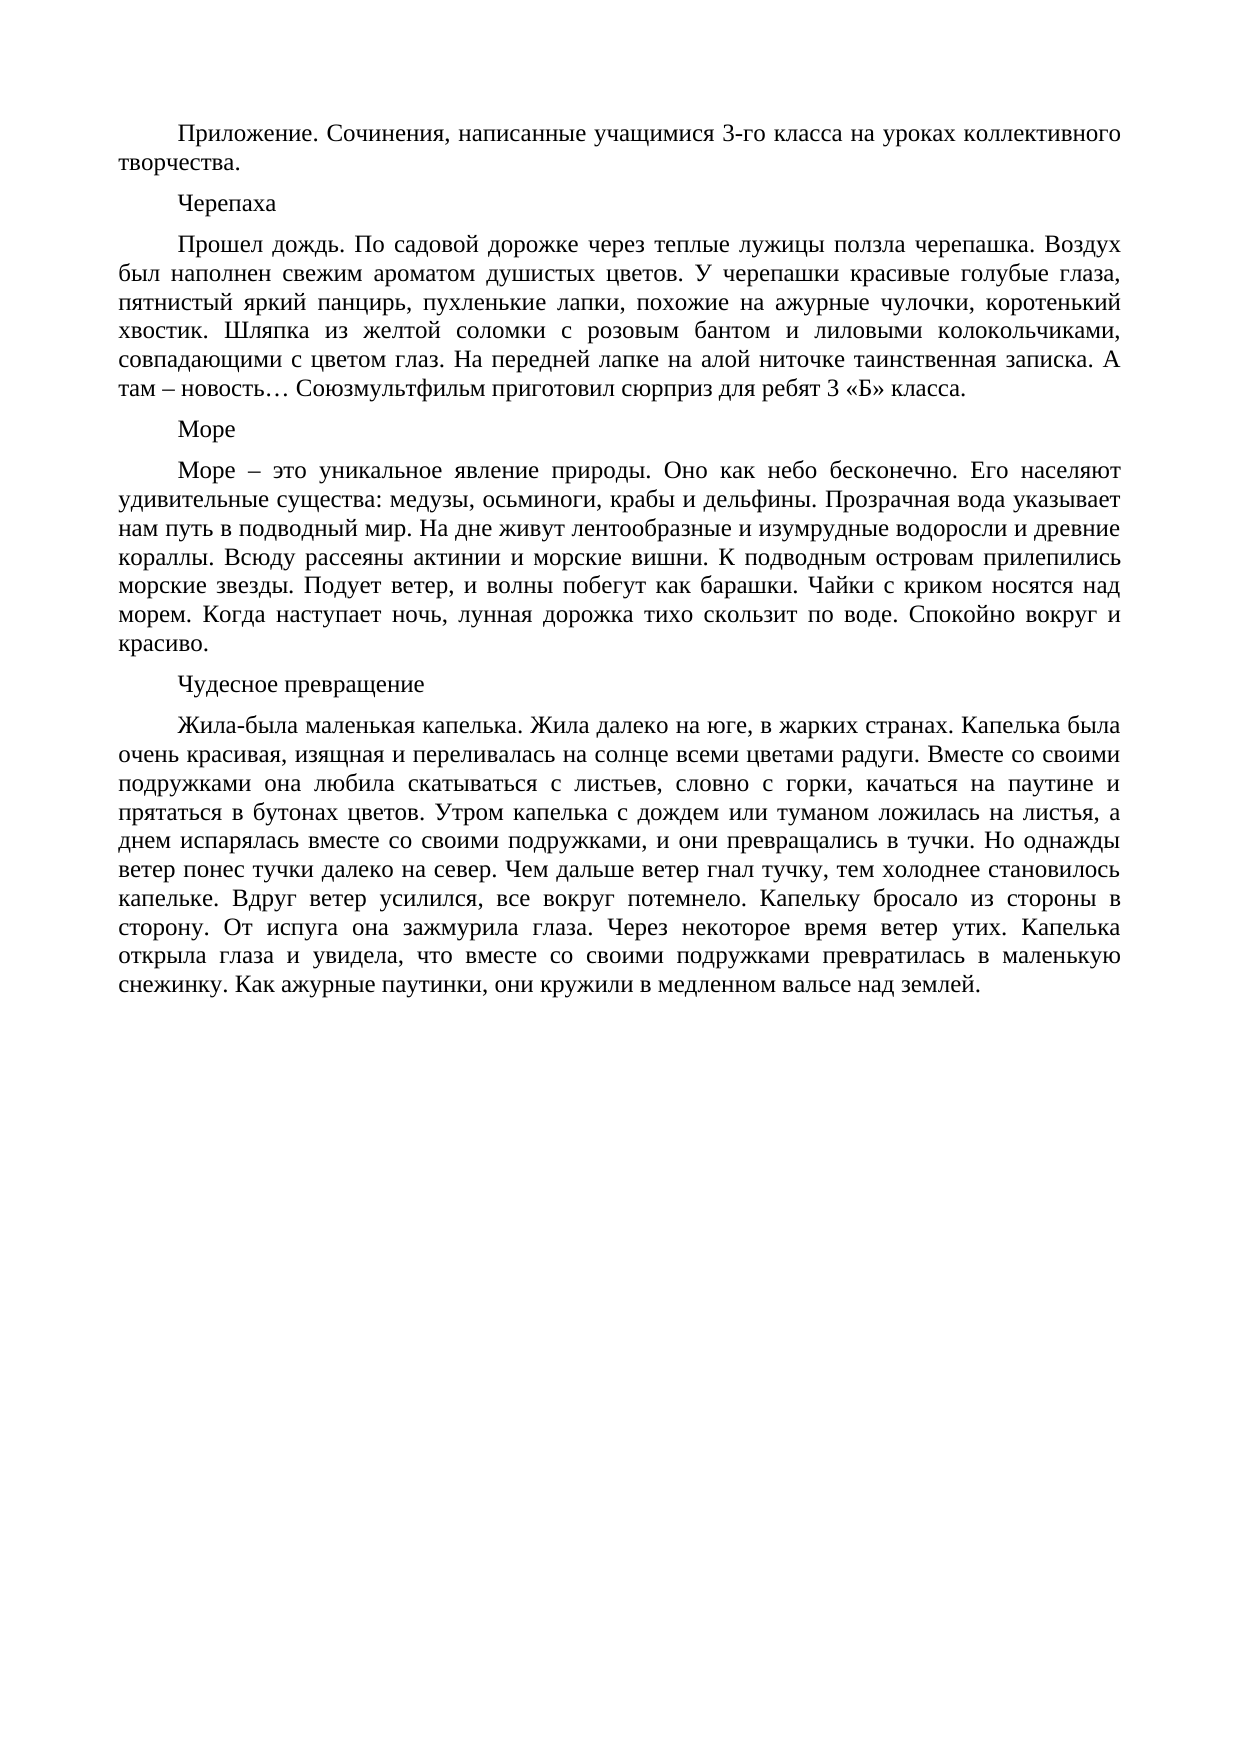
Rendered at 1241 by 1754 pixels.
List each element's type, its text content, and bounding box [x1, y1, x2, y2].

text Прошел дождь. По садовой дорожке через теплые лужицы ползла черепашка. Воздух был наполнен свежим ароматом душистых цветов. У черепашки красивые голубые глаза, пятнистый яркий панцирь, пухленькие лапки, похожие на ажурные чулочки, коротенький хвостик. Шляпка из желтой соломки с розовым бантом и лиловыми колокольчиками, совпадающими с цветом глаз. На передней лапке на алой ниточке таинственная записка. А там – новость… Союзмультфильм приготовил сюрприз для ребят 3 «Б» класса. [118, 229, 1122, 402]
text Черепаха [118, 188, 1122, 217]
text Море – это уникальное явление природы. Оно как небо бесконечно. Его населяют удивительные существа: медузы, осьминоги, крабы и дельфины. Прозрачная вода указывает нам путь в подводный мир. На дне живут лентообразные и изумрудные водоросли и древние кораллы. Всюду рассеяны актинии и морские вишни. К подводным островам прилепились морские звезды. Подует ветер, и волны побегут как барашки. Чайки с криком носятся над морем. Когда наступает ночь, лунная дорожка тихо скользит по воде. Спокойно вокруг и красиво. [118, 456, 1122, 657]
text Море [118, 414, 1122, 443]
text Жила-была маленькая капелька. Жила далеко на юге, в жарких странах. Капелька была очень красивая, изящная и переливалась на солнце всеми цветами радуги. Вместе со своими подружками она любила скатываться с листьев, словно с горки, качаться на паутине и прятаться в бутонах цветов. Утром капелька с дождем или туманом ложилась на листья, а днем испарялась вместе со своими подружками, и они превращались в тучки. Но однажды ветер понес тучки далеко на север. Чем дальше ветер гнал тучку, тем холоднее становилось капельке. Вдруг ветер усилился, все вокруг потемнело. Капельку бросало из стороны в сторону. От испуга она зажмурила глаза. Через некоторое время ветер утих. Капелька открыла глаза и увидела, что вместе со своими подружками превратилась в маленькую снежинку. Как ажурные паутинки, они кружили в медленном вальсе над землей. [118, 711, 1122, 998]
text Приложение. Сочинения, написанные учащимися 3-го класса на уроках коллективного творчества. [118, 118, 1122, 176]
text Чудесное превращение [118, 669, 1122, 698]
